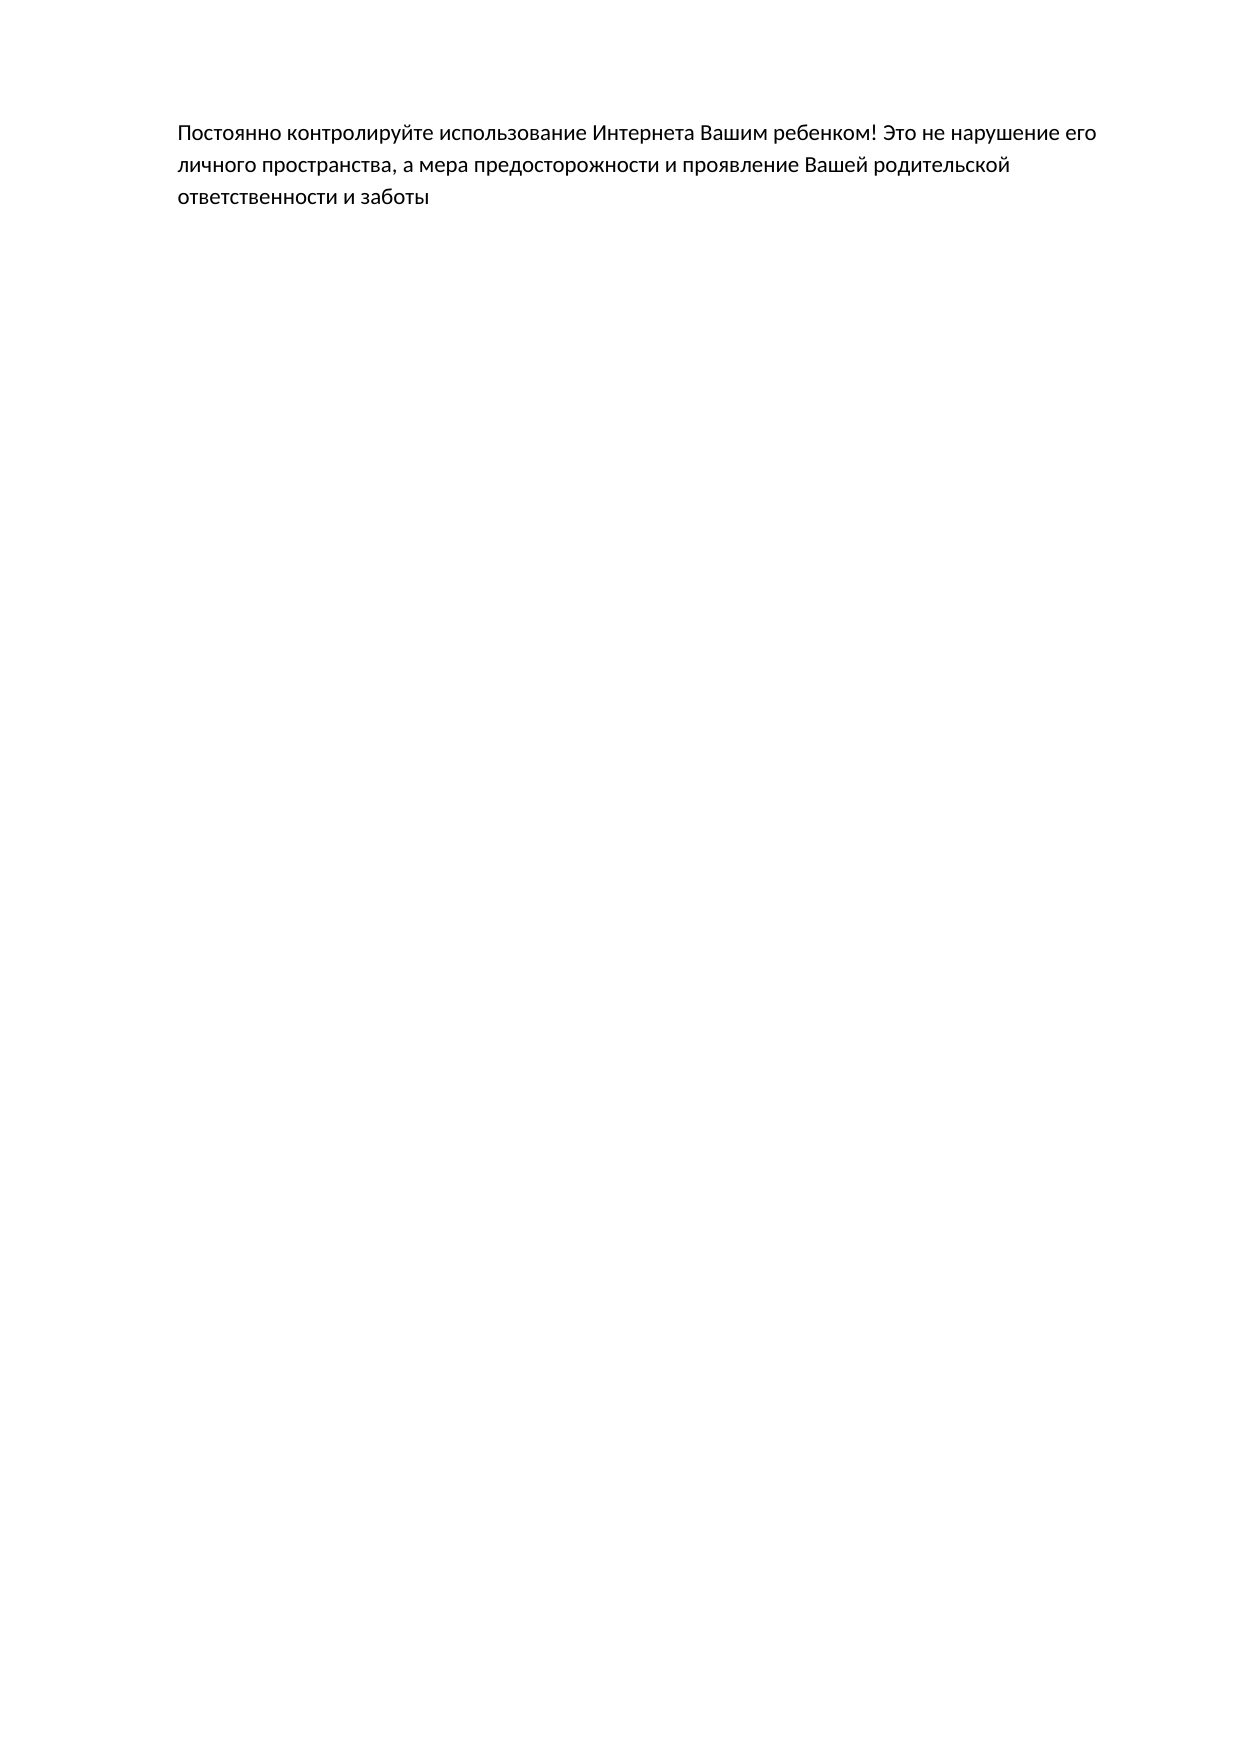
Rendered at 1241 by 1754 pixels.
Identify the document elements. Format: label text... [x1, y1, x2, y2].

text Постоянно контролируйте использование Интернета Вашим ребенком! Это не нарушение его личного пространства, а мера предосторожности и проявление Вашей родительской ответственности и заботы [177, 118, 1152, 211]
